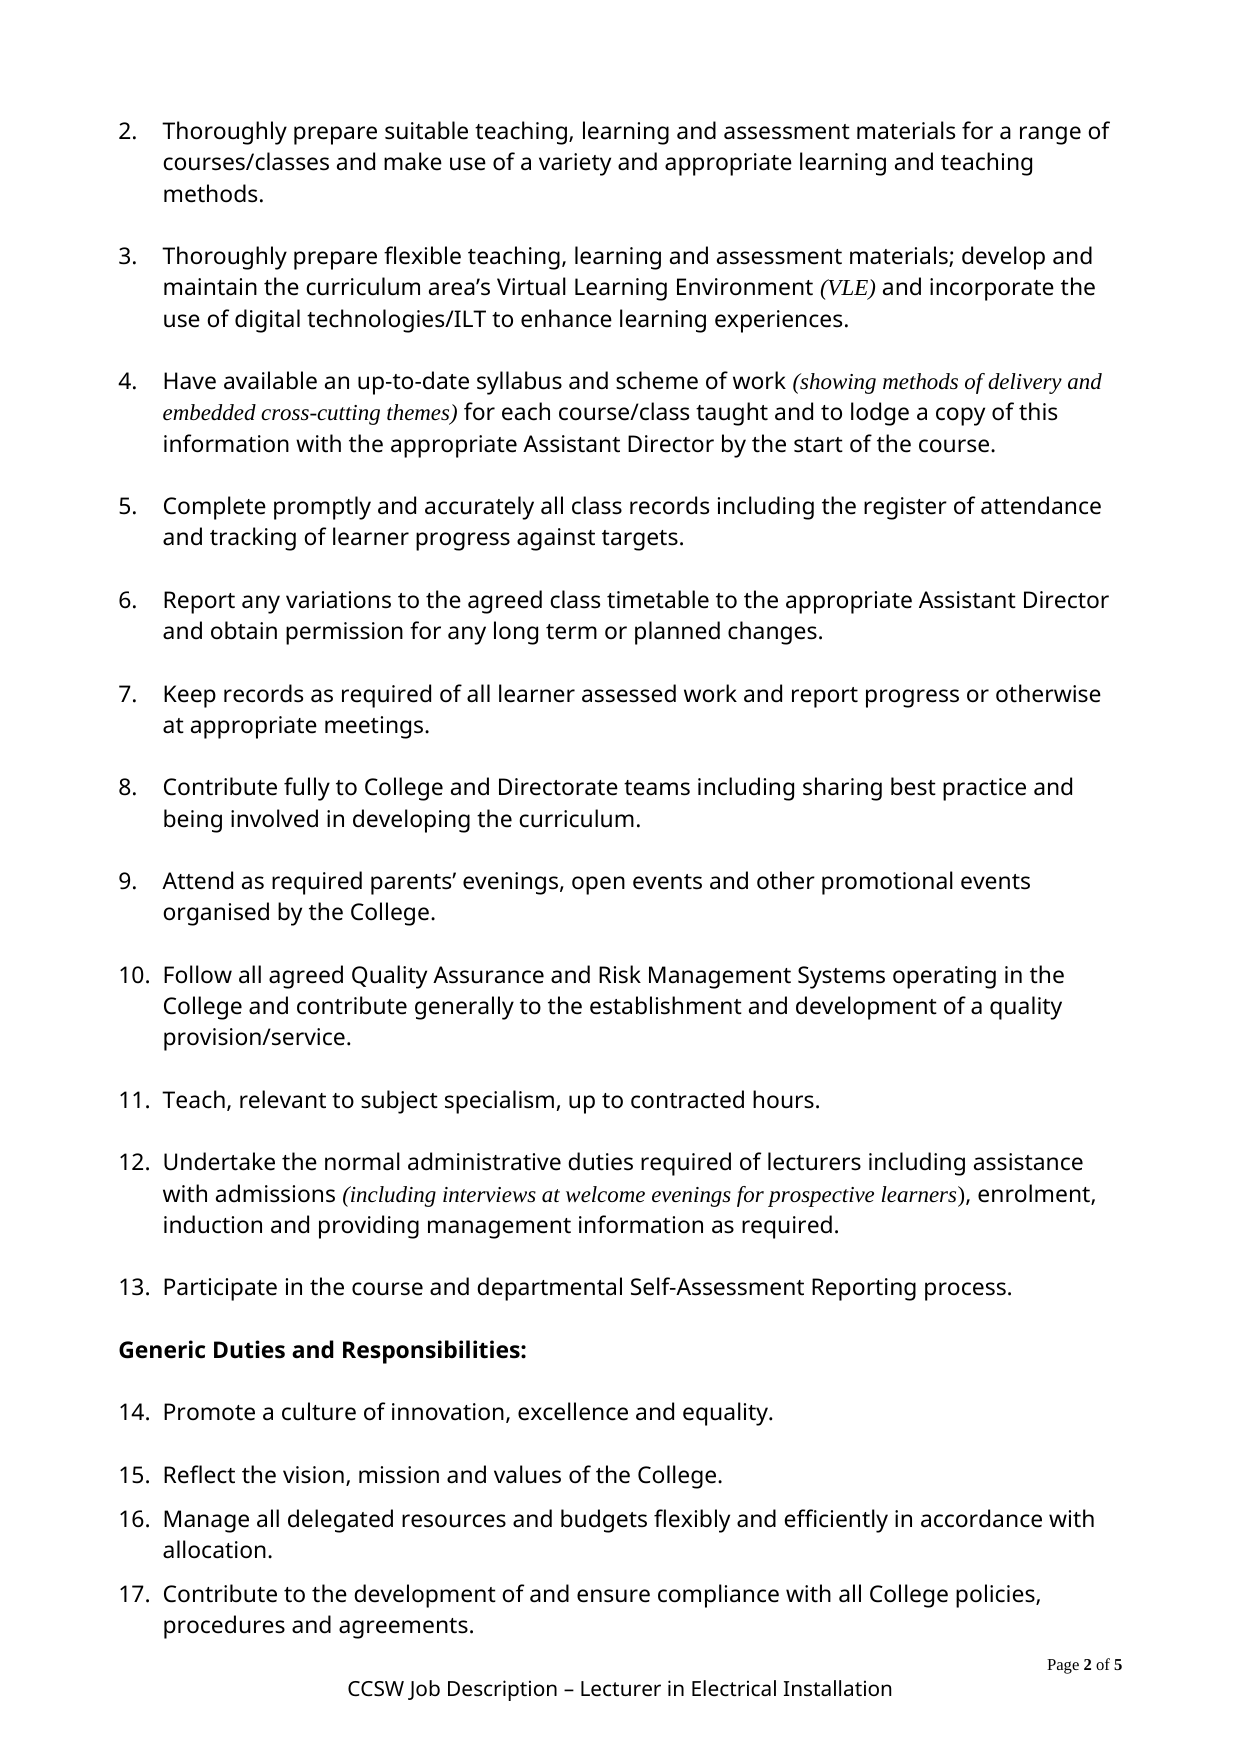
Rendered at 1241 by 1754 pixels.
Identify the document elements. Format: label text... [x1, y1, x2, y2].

list Teach, relevant to subject specialism, up to contracted hours. [118, 1084, 1122, 1115]
list Contribute to the development of and ensure compliance with all College policies, procedures and agreements. [118, 1577, 1122, 1640]
text Generic Duties and Responsibilities: [118, 1334, 1122, 1365]
list Report any variations to the agreed class timetable to the appropriate Assistant Director and obtain permission for any long term or planned changes. [118, 584, 1122, 646]
list Follow all agreed Quality Assurance and Risk Management Systems operating in the College and contribute generally to the establishment and development of a quality provision/service. [118, 959, 1122, 1052]
list Participate in the course and departmental Self-Assessment Reporting process. [118, 1271, 1122, 1302]
list Complete promptly and accurately all class records including the register of attendance and tracking of learner progress against targets. [118, 490, 1122, 552]
list Thoroughly prepare flexible teaching, learning and assessment materials; develop and maintain the curriculum area’s Virtual Learning Environment (VLE) and incorporate the use of digital technologies/ILT to enhance learning experiences. [118, 240, 1122, 334]
list Keep records as required of all learner assessed work and report progress or otherwise at appropriate meetings. [118, 677, 1122, 740]
list Attend as required parents’ evenings, open events and other promotional events organised by the College. [118, 865, 1122, 927]
list Reflect the vision, mission and values of the College. [118, 1459, 1122, 1490]
list Undertake the normal administrative duties required of lecturers including assistance with admissions (including interviews at welcome evenings for prospective learners), enrolment, induction and providing management information as required. [118, 1146, 1122, 1240]
list Promote a culture of innovation, excellence and equality. [118, 1396, 1122, 1427]
list Have available an up-to-date syllabus and scheme of work (showing methods of delivery and embedded cross-cutting themes) for each course/class taught and to lodge a copy of this information with the appropriate Assistant Director by the start of the course. [118, 365, 1122, 459]
list Thoroughly prepare suitable teaching, learning and assessment materials for a range of courses/classes and make use of a variety and appropriate learning and teaching methods. [118, 115, 1122, 209]
list Manage all delegated resources and budgets flexibly and efficiently in accordance with allocation. [118, 1502, 1122, 1565]
list Contribute fully to College and Directorate teams including sharing best practice and being involved in developing the curriculum. [118, 771, 1122, 834]
